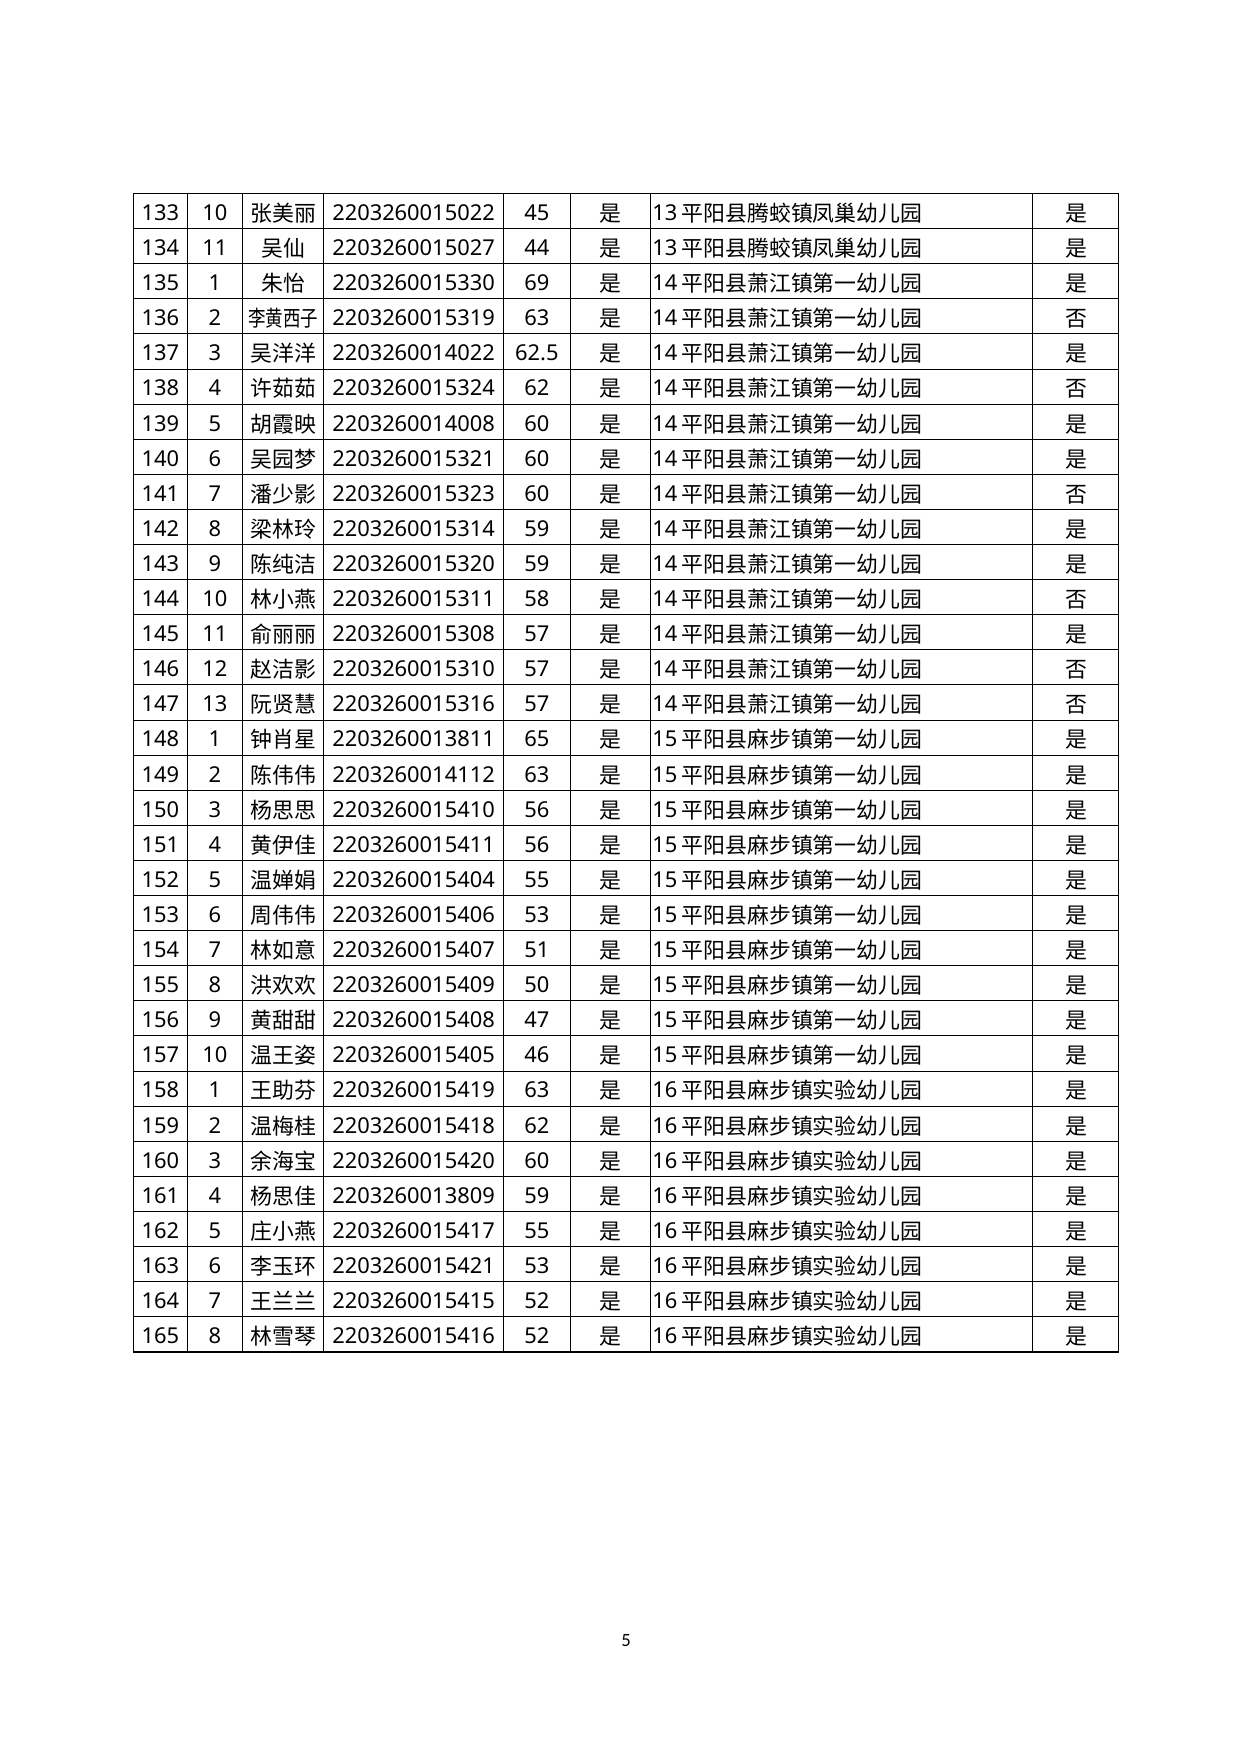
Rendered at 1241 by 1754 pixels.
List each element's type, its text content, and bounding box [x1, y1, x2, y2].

table_cell 1 [188, 264, 242, 298]
table_cell 145 [134, 615, 187, 649]
table_cell 155 [134, 966, 187, 1000]
table_cell 是 [571, 721, 650, 754]
table_cell 57 [504, 685, 570, 719]
table_cell 2203260015416 [324, 1317, 503, 1351]
table_cell 2203260015404 [324, 861, 503, 895]
table_cell 16平阳县麻步镇实验幼儿园 [651, 1317, 1032, 1351]
table_cell 15平阳县麻步镇第一幼儿园 [651, 966, 1032, 1000]
table_cell 154 [134, 931, 187, 965]
table_cell 2 [188, 756, 242, 790]
table_cell 14平阳县萧江镇第一幼儿园 [651, 334, 1032, 368]
table_cell 12 [188, 650, 242, 684]
table_cell 杨思佳 [243, 1177, 323, 1211]
table_cell 1 [188, 721, 242, 754]
table_cell 161 [134, 1177, 187, 1211]
table_cell 是 [571, 861, 650, 895]
table_cell 150 [134, 791, 187, 825]
table_cell 15平阳县麻步镇第一幼儿园 [651, 1001, 1032, 1035]
table_cell 3 [188, 791, 242, 825]
table_cell 2203260015319 [324, 299, 503, 333]
table_cell 是 [1033, 1036, 1118, 1071]
table_cell 否 [1033, 475, 1118, 509]
table_cell 14平阳县萧江镇第一幼儿园 [651, 510, 1032, 544]
table_cell 3 [188, 334, 242, 368]
table_cell 62 [504, 1107, 570, 1141]
table_cell 是 [571, 194, 650, 228]
table_cell 是 [571, 405, 650, 439]
table_cell 14平阳县萧江镇第一幼儿园 [651, 405, 1032, 439]
table_cell 吴洋洋 [243, 334, 323, 368]
table_cell 8 [188, 510, 242, 544]
table_cell 是 [571, 896, 650, 930]
table_cell 2203260015418 [324, 1107, 503, 1141]
table_cell 44 [504, 229, 570, 263]
table_cell 8 [188, 1317, 242, 1351]
table_cell 4 [188, 370, 242, 403]
table_cell 140 [134, 440, 187, 474]
table_cell 是 [1033, 229, 1118, 263]
table_cell 7 [188, 1282, 242, 1316]
table_cell 45 [504, 194, 570, 228]
table_cell 16平阳县麻步镇实验幼儿园 [651, 1247, 1032, 1281]
table_cell 黄伊佳 [243, 826, 323, 860]
table_cell 是 [1033, 896, 1118, 930]
table_cell 是 [571, 1001, 650, 1035]
table_cell 52 [504, 1317, 570, 1351]
table_cell 2203260015420 [324, 1142, 503, 1176]
table_cell 13平阳县腾蛟镇凤巢幼儿园 [651, 194, 1032, 228]
table_cell 是 [1033, 510, 1118, 544]
table_cell 是 [571, 580, 650, 614]
table_cell 57 [504, 650, 570, 684]
table_cell 153 [134, 896, 187, 930]
table_cell 是 [1033, 615, 1118, 649]
table_cell 158 [134, 1072, 187, 1106]
table_cell 李玉环 [243, 1247, 323, 1281]
table_cell 余海宝 [243, 1142, 323, 1176]
table_cell 165 [134, 1317, 187, 1351]
table_cell 阮贤慧 [243, 685, 323, 719]
table_cell 65 [504, 721, 570, 754]
table_cell 胡霞映 [243, 405, 323, 439]
table_cell 14平阳县萧江镇第一幼儿园 [651, 580, 1032, 614]
table_cell 温王姿 [243, 1036, 323, 1071]
table_cell 吴园梦 [243, 440, 323, 474]
table_cell 是 [1033, 1247, 1118, 1281]
table_cell 15平阳县麻步镇第一幼儿园 [651, 1036, 1032, 1071]
table_cell 吴仙 [243, 229, 323, 263]
table_cell 是 [571, 756, 650, 790]
table_cell 是 [1033, 756, 1118, 790]
table_cell 2 [188, 1107, 242, 1141]
table_cell 10 [188, 1036, 242, 1071]
table_cell 是 [571, 475, 650, 509]
table_cell 139 [134, 405, 187, 439]
table_cell 14平阳县萧江镇第一幼儿园 [651, 685, 1032, 719]
table_cell 63 [504, 1072, 570, 1106]
table_cell 是 [571, 510, 650, 544]
table_cell 46 [504, 1036, 570, 1071]
table_cell 16平阳县麻步镇实验幼儿园 [651, 1072, 1032, 1106]
table_cell 是 [1033, 966, 1118, 1000]
table_cell 15平阳县麻步镇第一幼儿园 [651, 826, 1032, 860]
table_cell 是 [571, 650, 650, 684]
table_cell 13 [188, 685, 242, 719]
table_cell 14平阳县萧江镇第一幼儿园 [651, 475, 1032, 509]
table_cell 2203260015324 [324, 370, 503, 403]
table_cell 149 [134, 756, 187, 790]
table_cell 163 [134, 1247, 187, 1281]
table_cell 是 [571, 440, 650, 474]
table_cell 3 [188, 1142, 242, 1176]
table_cell 2203260015410 [324, 791, 503, 825]
table_cell 15平阳县麻步镇第一幼儿园 [651, 861, 1032, 895]
table_cell 是 [571, 1036, 650, 1071]
table_cell 2203260015417 [324, 1212, 503, 1246]
table_cell 5 [188, 405, 242, 439]
table_cell 是 [571, 1317, 650, 1351]
table_cell 是 [571, 685, 650, 719]
table_cell 14平阳县萧江镇第一幼儿园 [651, 615, 1032, 649]
table_cell 16平阳县麻步镇实验幼儿园 [651, 1282, 1032, 1316]
table_cell 52 [504, 1282, 570, 1316]
table_cell 138 [134, 370, 187, 403]
table_cell 141 [134, 475, 187, 509]
table_cell 55 [504, 1212, 570, 1246]
table_cell 10 [188, 580, 242, 614]
table_cell 是 [1033, 791, 1118, 825]
table_cell 张美丽 [243, 194, 323, 228]
table_cell 4 [188, 1177, 242, 1211]
table_cell 144 [134, 580, 187, 614]
table_cell 温梅桂 [243, 1107, 323, 1141]
table_cell 10 [188, 194, 242, 228]
table_cell 2203260015406 [324, 896, 503, 930]
table_cell 2203260013809 [324, 1177, 503, 1211]
table_cell 是 [1033, 405, 1118, 439]
table_cell 59 [504, 1177, 570, 1211]
table_cell 是 [571, 1072, 650, 1106]
table_cell 是 [571, 615, 650, 649]
table_cell 135 [134, 264, 187, 298]
table_cell 钟肖星 [243, 721, 323, 754]
table_cell 1 [188, 1072, 242, 1106]
table_cell 7 [188, 475, 242, 509]
table_cell 洪欢欢 [243, 966, 323, 1000]
table_cell 李黄西子 [243, 299, 323, 333]
table_cell 是 [571, 299, 650, 333]
table_cell 2203260015321 [324, 440, 503, 474]
table_cell 是 [1033, 1317, 1118, 1351]
table_cell 60 [504, 440, 570, 474]
table_cell 林雪琴 [243, 1317, 323, 1351]
table_cell 否 [1033, 685, 1118, 719]
table_cell 是 [1033, 1142, 1118, 1176]
table_cell 杨思思 [243, 791, 323, 825]
table_cell 6 [188, 1247, 242, 1281]
table_cell 2203260015323 [324, 475, 503, 509]
table_cell 57 [504, 615, 570, 649]
table_cell 是 [571, 264, 650, 298]
table_cell 156 [134, 1001, 187, 1035]
table_cell 是 [1033, 334, 1118, 368]
table_cell 133 [134, 194, 187, 228]
table_cell 是 [571, 931, 650, 965]
table_cell 14平阳县萧江镇第一幼儿园 [651, 545, 1032, 579]
table_cell 164 [134, 1282, 187, 1316]
table_cell 5 [188, 1212, 242, 1246]
table_cell 否 [1033, 580, 1118, 614]
table_cell 11 [188, 229, 242, 263]
table_cell 是 [1033, 1107, 1118, 1141]
table_cell 朱怡 [243, 264, 323, 298]
table_cell 7 [188, 931, 242, 965]
table_cell 许茹茹 [243, 370, 323, 403]
table_cell 是 [571, 229, 650, 263]
table_cell 151 [134, 826, 187, 860]
table_cell 2203260014112 [324, 756, 503, 790]
table_cell 2203260015320 [324, 545, 503, 579]
table_cell 2203260013811 [324, 721, 503, 754]
table_cell 是 [1033, 1212, 1118, 1246]
table_cell 2203260015409 [324, 966, 503, 1000]
table_cell 是 [1033, 721, 1118, 754]
table_cell 2203260015407 [324, 931, 503, 965]
table_cell 51 [504, 931, 570, 965]
table_cell 是 [1033, 194, 1118, 228]
table_cell 142 [134, 510, 187, 544]
table_cell 潘少影 [243, 475, 323, 509]
table_cell 47 [504, 1001, 570, 1035]
table_cell 14平阳县萧江镇第一幼儿园 [651, 299, 1032, 333]
table_cell 2203260015022 [324, 194, 503, 228]
table_cell 60 [504, 1142, 570, 1176]
table_cell 温婵娟 [243, 861, 323, 895]
table_cell 是 [1033, 440, 1118, 474]
table_cell 16平阳县麻步镇实验幼儿园 [651, 1107, 1032, 1141]
table_cell 是 [571, 1247, 650, 1281]
table_cell 147 [134, 685, 187, 719]
table_cell 2203260014008 [324, 405, 503, 439]
table_cell 16平阳县麻步镇实验幼儿园 [651, 1142, 1032, 1176]
table_cell 137 [134, 334, 187, 368]
table_cell 2203260015314 [324, 510, 503, 544]
table_cell 53 [504, 1247, 570, 1281]
table_cell 赵洁影 [243, 650, 323, 684]
table_cell 6 [188, 896, 242, 930]
table_cell 2203260015027 [324, 229, 503, 263]
table_cell 58 [504, 580, 570, 614]
table_cell 梁林玲 [243, 510, 323, 544]
table_cell 157 [134, 1036, 187, 1071]
table_cell 2203260015421 [324, 1247, 503, 1281]
table_cell 9 [188, 1001, 242, 1035]
table_cell 黄甜甜 [243, 1001, 323, 1035]
table_cell 是 [571, 791, 650, 825]
table_cell 是 [571, 1212, 650, 1246]
table_cell 63 [504, 299, 570, 333]
table_cell 2203260015415 [324, 1282, 503, 1316]
table_cell 59 [504, 510, 570, 544]
table_cell 146 [134, 650, 187, 684]
table_cell 56 [504, 791, 570, 825]
table_cell 15平阳县麻步镇第一幼儿园 [651, 896, 1032, 930]
table_cell 2203260015311 [324, 580, 503, 614]
table_cell 53 [504, 896, 570, 930]
table_cell 162 [134, 1212, 187, 1246]
table_cell 是 [1033, 931, 1118, 965]
table_cell 是 [571, 545, 650, 579]
table_cell 148 [134, 721, 187, 754]
table_cell 9 [188, 545, 242, 579]
table_cell 是 [571, 1282, 650, 1316]
table_cell 15平阳县麻步镇第一幼儿园 [651, 721, 1032, 754]
table_cell 8 [188, 966, 242, 1000]
table_cell 否 [1033, 299, 1118, 333]
table_cell 14平阳县萧江镇第一幼儿园 [651, 440, 1032, 474]
table_cell 是 [571, 334, 650, 368]
table_cell 2203260015419 [324, 1072, 503, 1106]
table_cell 14平阳县萧江镇第一幼儿园 [651, 650, 1032, 684]
table_cell 59 [504, 545, 570, 579]
table_cell 13平阳县腾蛟镇凤巢幼儿园 [651, 229, 1032, 263]
table_cell 是 [1033, 545, 1118, 579]
table_cell 50 [504, 966, 570, 1000]
table_cell 是 [1033, 264, 1118, 298]
table_cell 林如意 [243, 931, 323, 965]
table_cell 15平阳县麻步镇第一幼儿园 [651, 756, 1032, 790]
table_cell 62.5 [504, 334, 570, 368]
table_cell 15平阳县麻步镇第一幼儿园 [651, 791, 1032, 825]
table_cell 15平阳县麻步镇第一幼儿园 [651, 931, 1032, 965]
table_cell 2203260015405 [324, 1036, 503, 1071]
table_cell 王助芬 [243, 1072, 323, 1106]
table_cell 6 [188, 440, 242, 474]
table_cell 是 [571, 966, 650, 1000]
table_cell 否 [1033, 650, 1118, 684]
table_cell 136 [134, 299, 187, 333]
table_cell 庄小燕 [243, 1212, 323, 1246]
table_cell 是 [571, 826, 650, 860]
table_cell 16平阳县麻步镇实验幼儿园 [651, 1177, 1032, 1211]
table_cell 5 [188, 861, 242, 895]
table_cell 143 [134, 545, 187, 579]
table_cell 63 [504, 756, 570, 790]
table_cell 林小燕 [243, 580, 323, 614]
table_cell 陈伟伟 [243, 756, 323, 790]
table_cell 69 [504, 264, 570, 298]
table_cell 陈纯洁 [243, 545, 323, 579]
table_cell 2203260015408 [324, 1001, 503, 1035]
table_cell 60 [504, 405, 570, 439]
table_cell 是 [1033, 1001, 1118, 1035]
table_cell 2203260015308 [324, 615, 503, 649]
table_cell 是 [1033, 1072, 1118, 1106]
table_cell 是 [1033, 1177, 1118, 1211]
table_cell 11 [188, 615, 242, 649]
table_cell 周伟伟 [243, 896, 323, 930]
table_cell 159 [134, 1107, 187, 1141]
table_cell 2203260015411 [324, 826, 503, 860]
table_cell 2203260015310 [324, 650, 503, 684]
table_cell 160 [134, 1142, 187, 1176]
table_cell 俞丽丽 [243, 615, 323, 649]
table_cell 62 [504, 370, 570, 403]
table_cell 134 [134, 229, 187, 263]
table_cell 16平阳县麻步镇实验幼儿园 [651, 1212, 1032, 1246]
table_cell 是 [1033, 1282, 1118, 1316]
table_cell 是 [571, 370, 650, 403]
table_cell 是 [571, 1142, 650, 1176]
table_cell 4 [188, 826, 242, 860]
table_cell 14平阳县萧江镇第一幼儿园 [651, 264, 1032, 298]
table_cell 否 [1033, 370, 1118, 403]
table_cell 王兰兰 [243, 1282, 323, 1316]
table_cell 是 [1033, 861, 1118, 895]
table_cell 55 [504, 861, 570, 895]
table_cell 是 [1033, 826, 1118, 860]
table_cell 14平阳县萧江镇第一幼儿园 [651, 370, 1032, 403]
table_cell 是 [571, 1107, 650, 1141]
table_cell 60 [504, 475, 570, 509]
table_cell 2203260015330 [324, 264, 503, 298]
table_cell 152 [134, 861, 187, 895]
table_cell 是 [571, 1177, 650, 1211]
table_cell 2 [188, 299, 242, 333]
table_cell 56 [504, 826, 570, 860]
table_cell 2203260015316 [324, 685, 503, 719]
table_cell 2203260014022 [324, 334, 503, 368]
